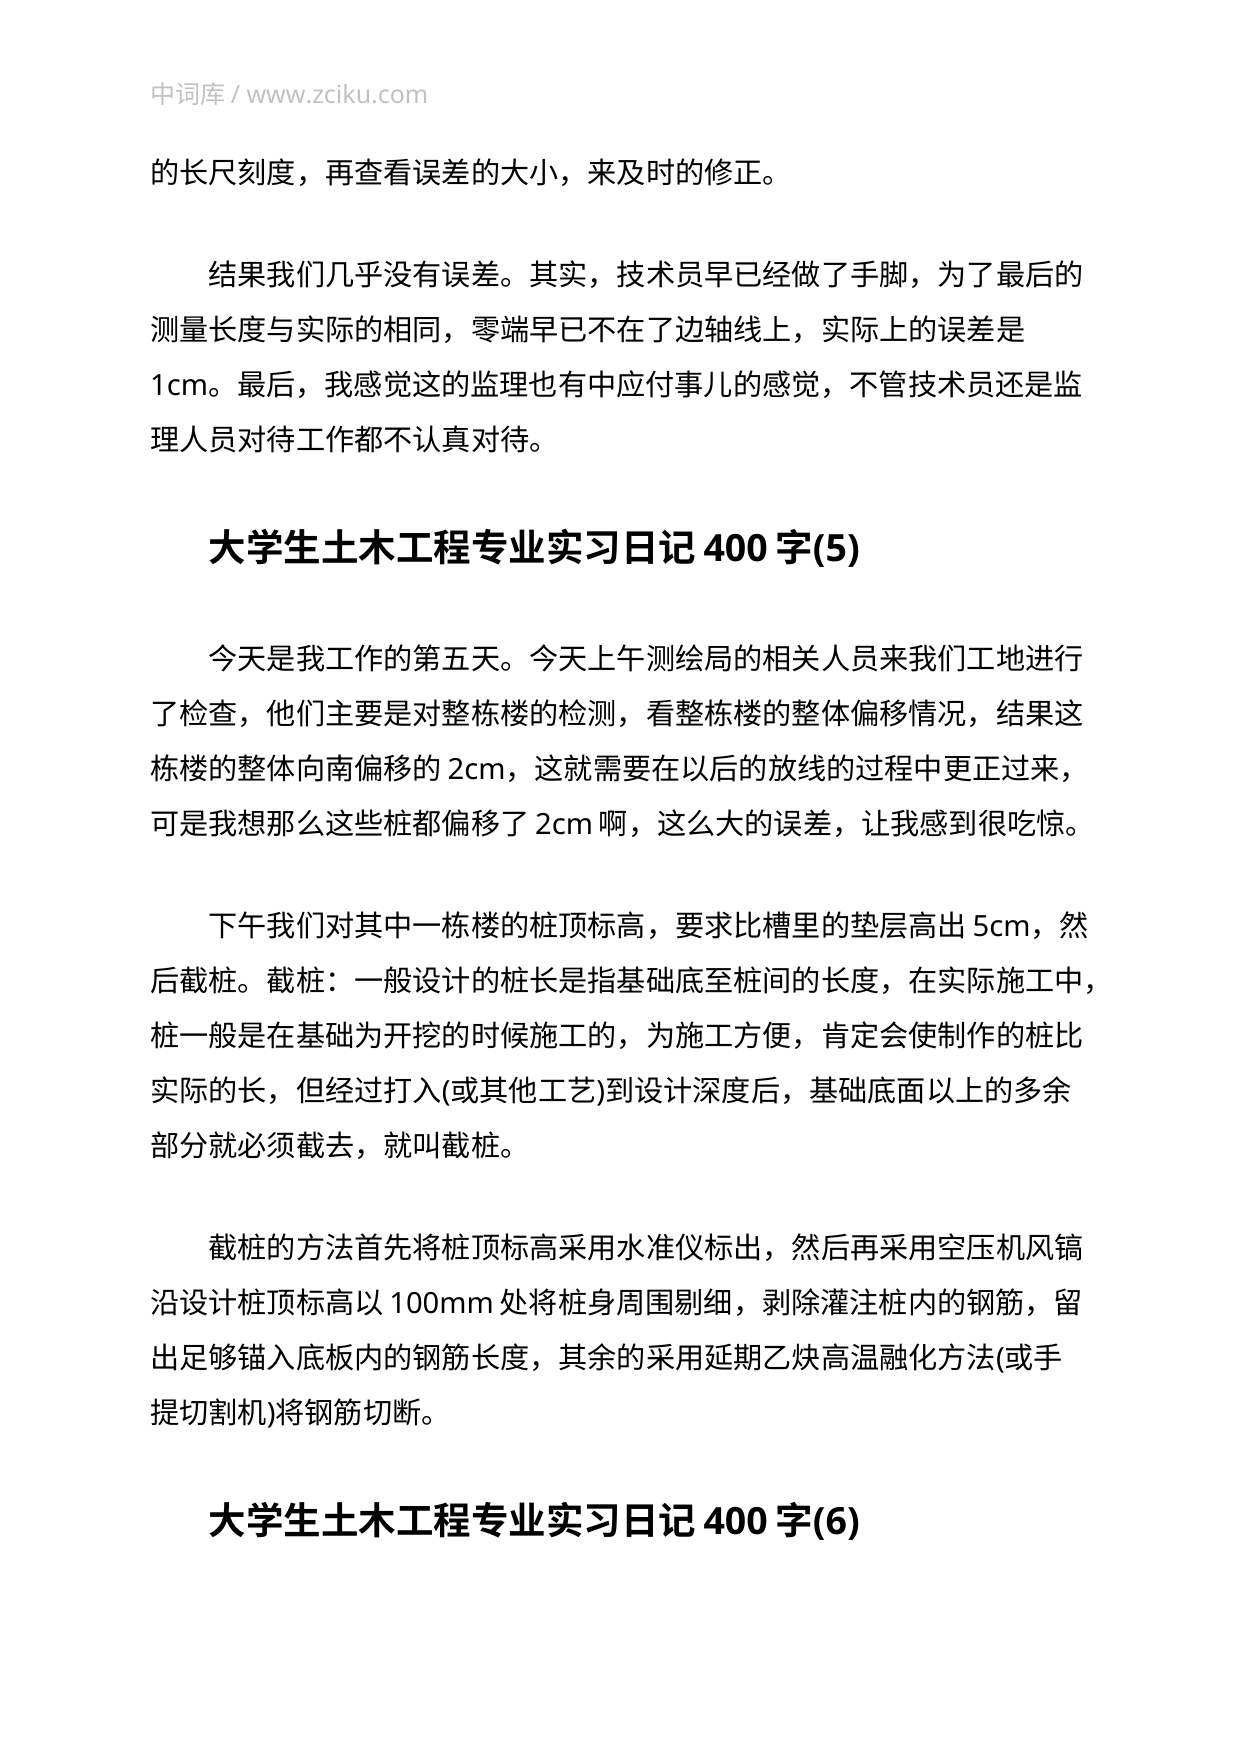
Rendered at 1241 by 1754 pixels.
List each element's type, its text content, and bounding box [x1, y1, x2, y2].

text 结果我们几乎没有误差。其实，技术员早已经做了手脚，为了最后的测量长度与实际的相同，零端早已不在了边轴线上，实际上的误差是1cm。最后，我感觉这的监理也有中应付事儿的感觉，不管技术员还是监理人员对待工作都不认真对待。 [150, 252, 1090, 459]
text 今天是我工作的第五天。今天上午测绘局的相关人员来我们工地进行了检查，他们主要是对整栋楼的检测，看整栋楼的整体偏移情况，结果这栋楼的整体向南偏移的2cm，这就需要在以后的放线的过程中更正过来，可是我想那么这些桩都偏移了2cm啊，这么大的误差，让我感到很吃惊。 [150, 636, 1090, 843]
text 下午我们对其中一栋楼的桩顶标高，要求比槽里的垫层高出5cm，然后截桩。截桩：一般设计的桩长是指基础底至桩间的长度，在实际施工中，桩一般是在基础为开挖的时候施工的，为施工方便，肯定会使制作的桩比实际的长，但经过打入(或其他工艺)到设计深度后，基础底面以上的多余部分就必须截去，就叫截桩。 [150, 903, 1090, 1165]
text 截桩的方法首先将桩顶标高采用水准仪标出，然后再采用空压机风镐沿设计桩顶标高以100mm处将桩身周围剔细，剥除灌注桩内的钢筋，留出足够锚入底板内的钢筋长度，其余的采用延期乙炔高温融化方法(或手提切割机)将钢筋切断。 [150, 1224, 1090, 1432]
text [150, 150, 1090, 192]
text 大学生土木工程专业实习日记400字(5) [150, 518, 1090, 573]
text 大学生土木工程专业实习日记400字(6) [150, 1491, 1090, 1546]
